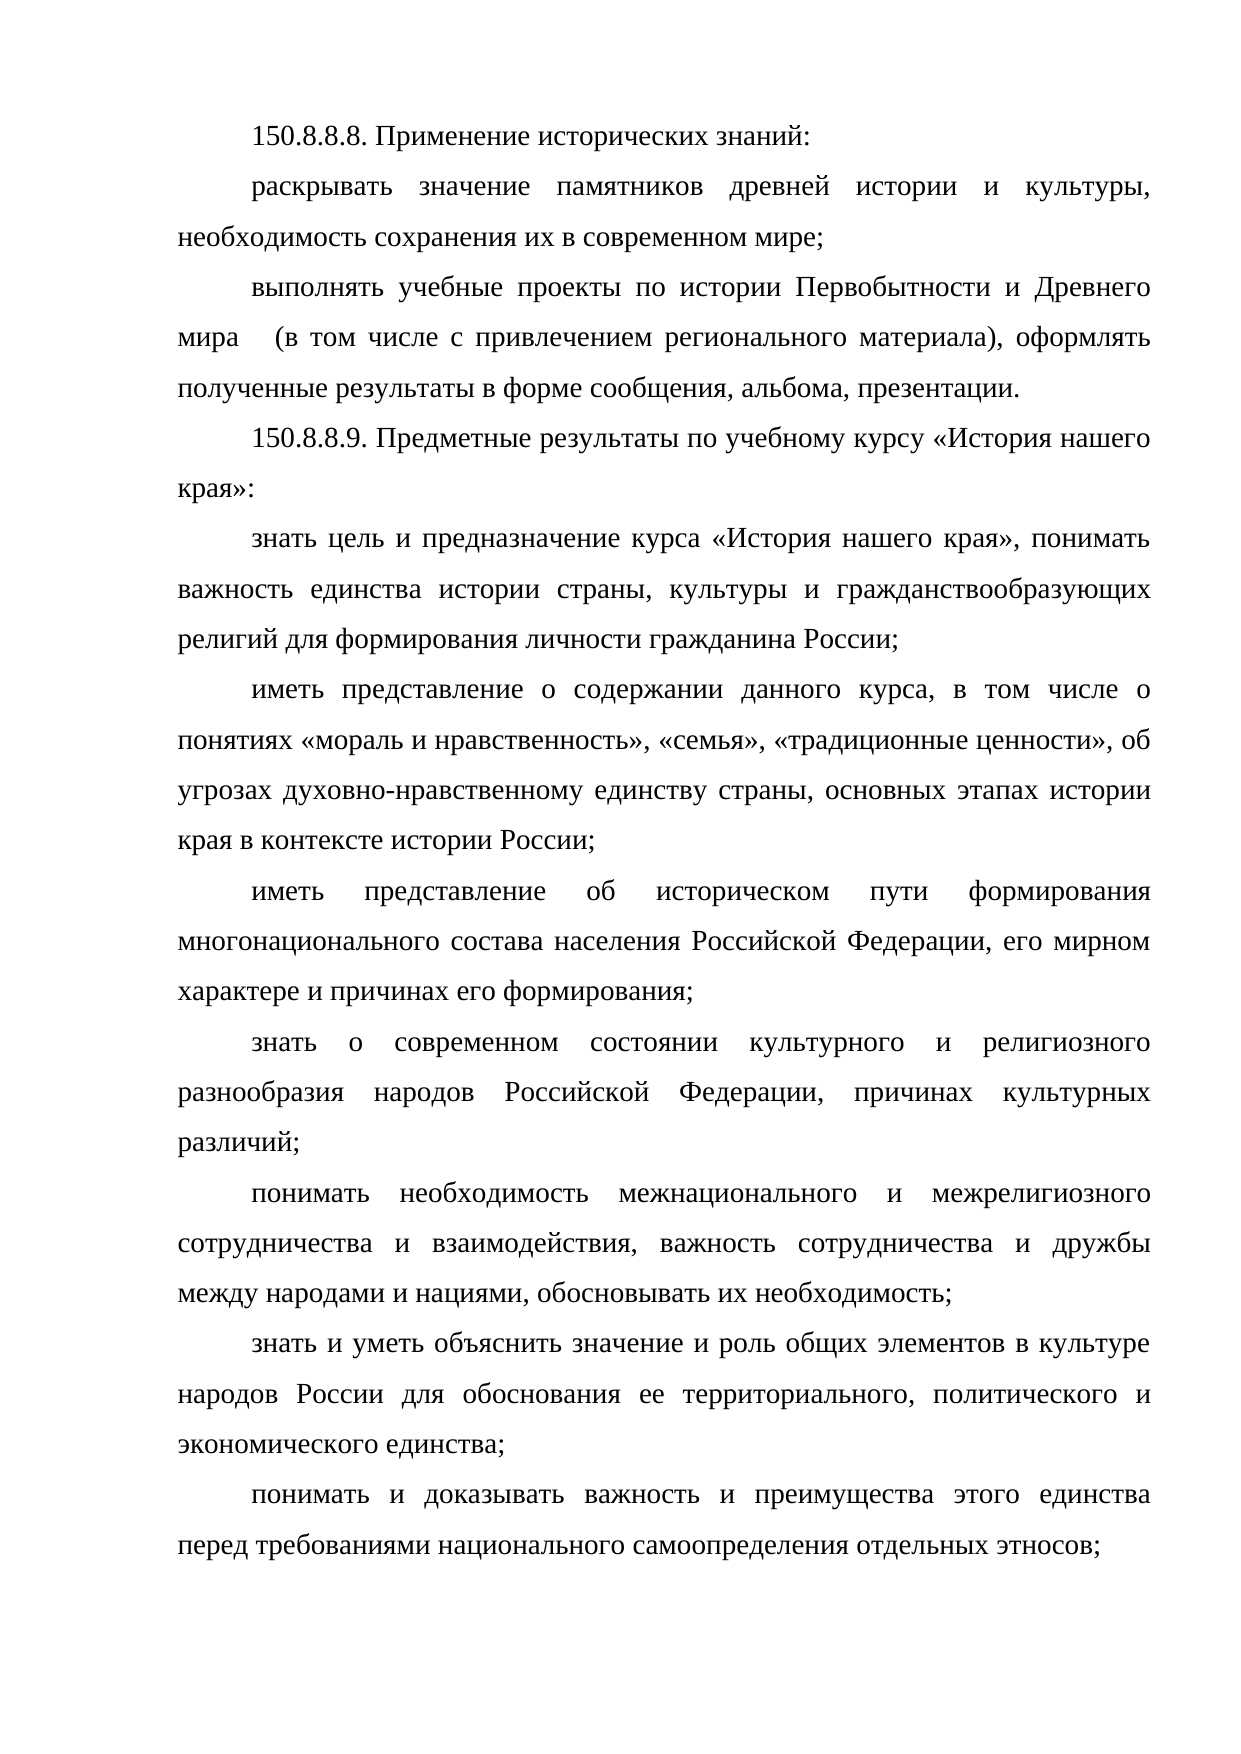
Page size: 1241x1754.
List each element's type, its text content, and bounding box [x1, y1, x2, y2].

text выполнять учебные проекты по истории Первобытности и Древнего мира (в том числе с привлечением регионального материала), оформлять полученные результаты в форме сообщения, альбома, презентации. [177, 269, 1152, 403]
text понимать необходимость межнационального и межрелигиозного сотрудничества и взаимодействия, важность сотрудничества и дружбы между народами и нациями, обосновывать их необходимость; [177, 1175, 1152, 1309]
text 150.8.8.9. Предметные результаты по учебному курсу «История нашего края»: [177, 420, 1152, 504]
text знать цель и предназначение курса «История нашего края», понимать важность единства истории страны, культуры и гражданствообразующих религий для формирования личности гражданина России; [177, 521, 1152, 655]
text 150.8.8.8. Применение исторических знаний: [177, 118, 1152, 152]
text знать и уметь объяснить значение и роль общих элементов в культуре народов России для обоснования ее территориального, политического и экономического единства; [177, 1326, 1152, 1460]
text раскрывать значение памятников древней истории и культуры, необходимость сохранения их в современном мире; [177, 168, 1152, 252]
text иметь представление о содержании данного курса, в том числе о понятиях «мораль и нравственность», «семья», «традиционные ценности», об угрозах духовно-нравственному единству страны, основных этапах истории края в контексте истории России; [177, 672, 1152, 856]
text иметь представление об историческом пути формирования многонационального состава населения Российской Федерации, его мирном характере и причинах его формирования; [177, 873, 1152, 1007]
text знать о современном состоянии культурного и религиозного разнообразия народов Российской Федерации, причинах культурных различий; [177, 1024, 1152, 1158]
text понимать и доказывать важность и преимущества этого единства перед требованиями национального самоопределения отдельных этносов; [177, 1477, 1152, 1560]
